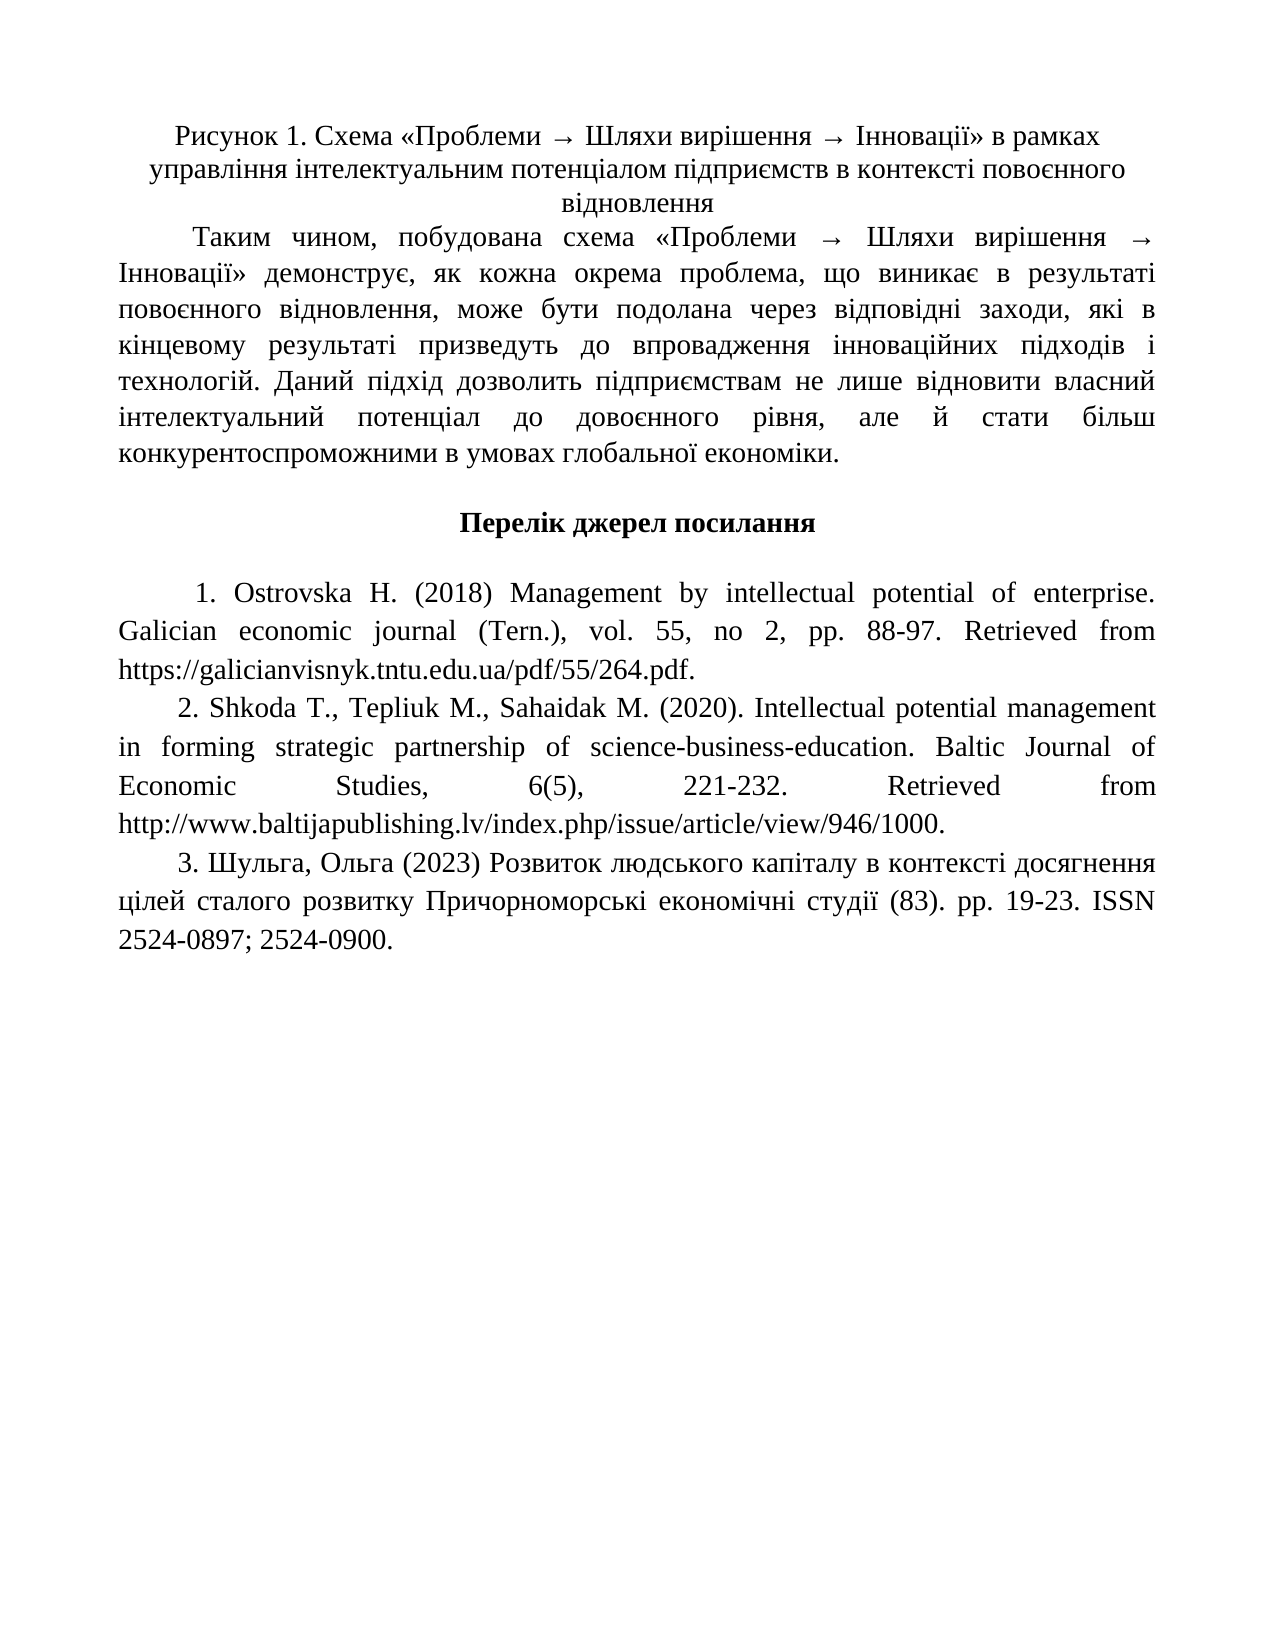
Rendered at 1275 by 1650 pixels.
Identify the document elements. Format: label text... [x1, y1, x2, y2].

text 2. Shkoda T., Tepliuk M., Sahaidak M. (2020). Intellectual potential management in forming strategic partnership of science-business-education. Baltic Journal of Economic Studies, 6(5), 221-232. Retrieved from http://www.baltijapublishing.lv/index.php/issue/article/view/946/1000. [118, 691, 1157, 840]
text Перелік джерел посилання [118, 505, 1157, 539]
text Таким чином, побудована схема «Проблеми → Шляхи вирішення → Інновації» демонструє, як кожна окрема проблема, що виникає в результаті повоєнного відновлення, може бути подолана через відповідні заходи, які в кінцевому результаті призведуть до впровадження інноваційних підходів і технологій. Даний підхід дозволить підприємствам не лише відновити власний інтелектуальний потенціал до довоєнного рівня, але й стати більш конкурентоспроможними в умовах глобальної економіки. [118, 219, 1157, 469]
text Рисунок 1. Схема «Проблеми → Шляхи вирішення → Інновації» в рамках управління інтелектуальним потенціалом підприємств в контексті повоєнного відновлення [118, 118, 1157, 219]
text 1. Ostrovska H. (2018) Management by intellectual potential of enterprise. Galician economic journal (Tern.), vol. 55, no 2, pp. 88-97. Retrieved from https://galicianvisnyk.tntu.edu.ua/pdf/55/264.pdf. [118, 575, 1157, 686]
text 3. Шульга, Ольга (2023) Розвиток людського капіталу в контексті досягнення цілей сталого розвитку Причорноморські економічні студії (83). pp. 19-23. ISSN 2524-0897; 2524-0900. [118, 845, 1157, 955]
